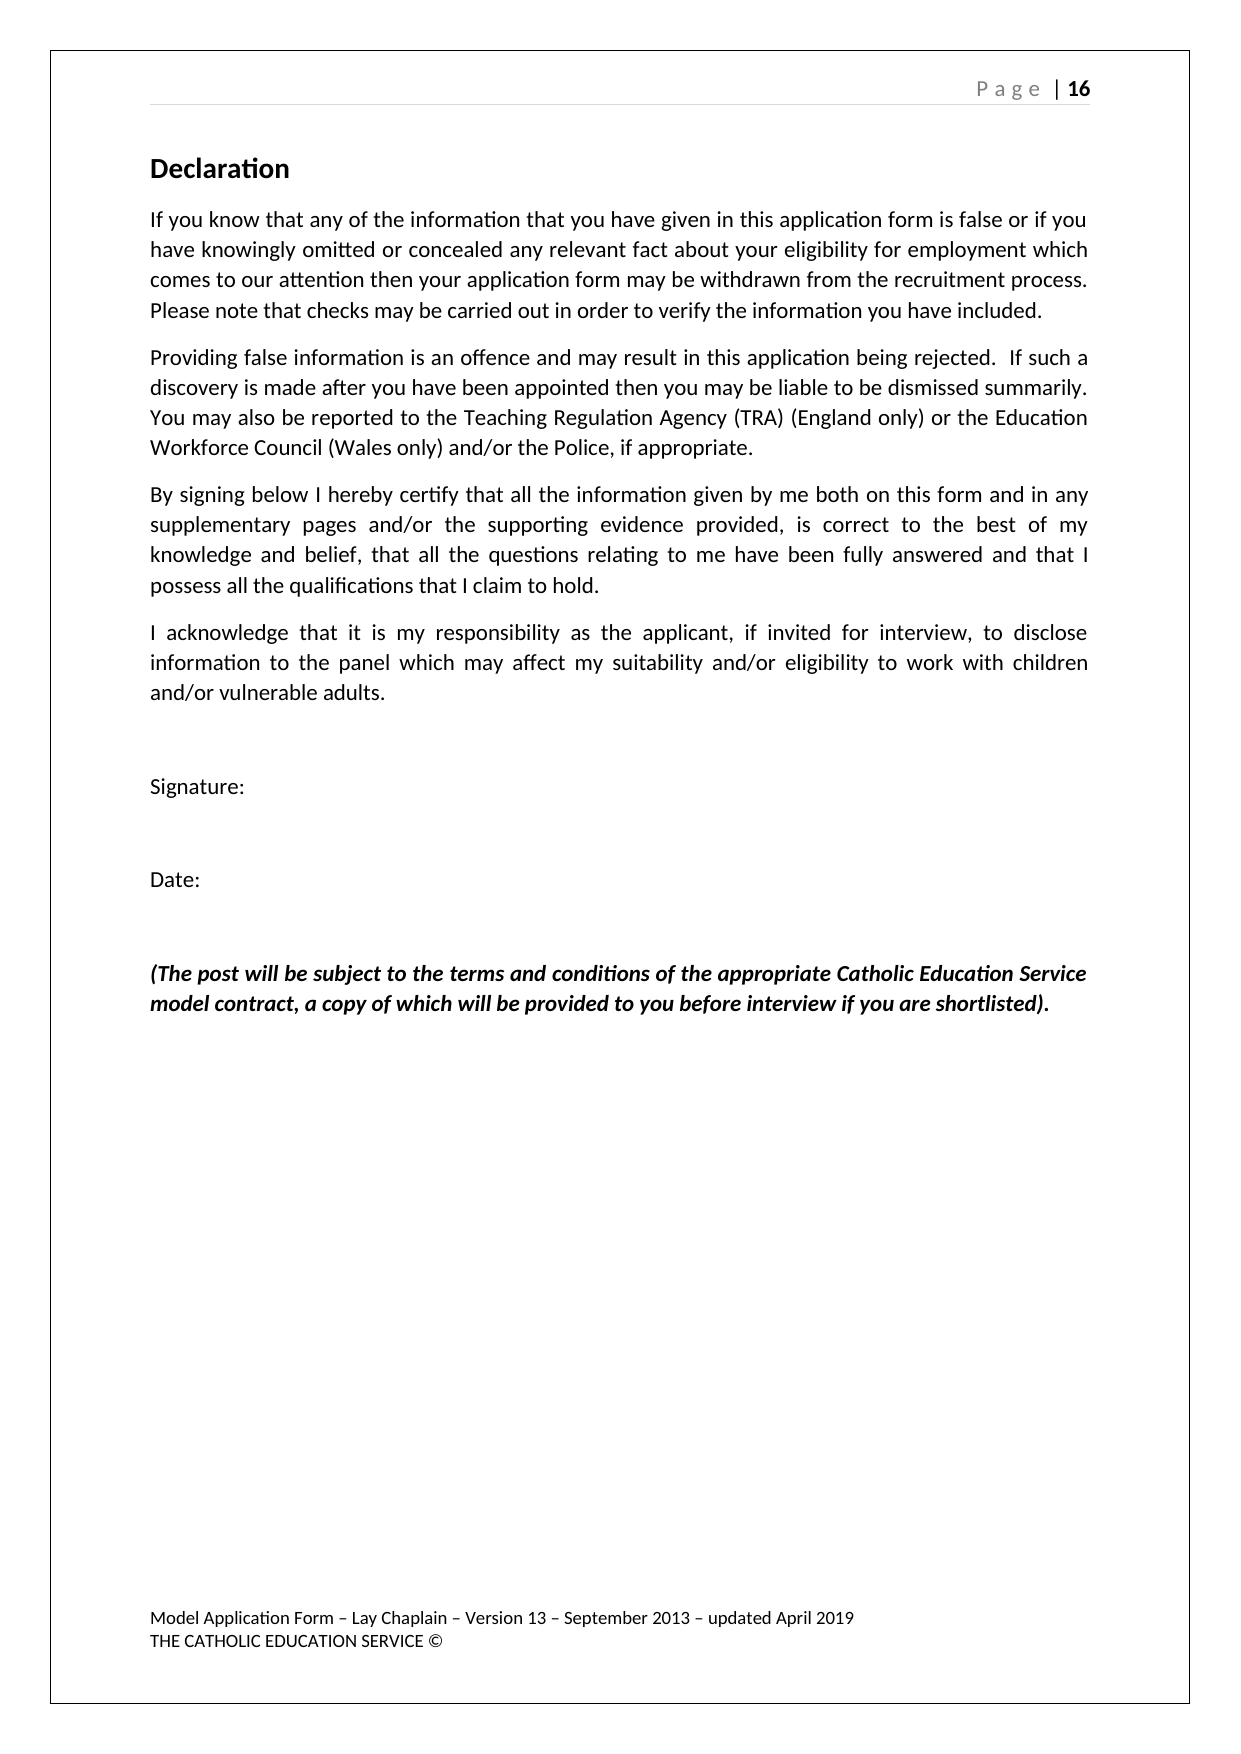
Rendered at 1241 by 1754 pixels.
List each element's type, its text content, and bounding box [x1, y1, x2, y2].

text Declaration [150, 150, 1090, 186]
text By signing below I hereby certify that all the information given by me both on this form and in any supplementary pages and/or the supporting evidence provided, is correct to the best of my knowledge and belief, that all the questions relating to me have been fully answered and that I possess all the qualifications that I claim to hold. [150, 480, 1090, 599]
text Providing false information is an offence and may result in this application being rejected. If such a discovery is made after you have been appointed then you may be liable to be dismissed summarily. You may also be reported to the Teaching Regulation Agency (TRA) (England only) or the Education Workforce Council (Wales only) and/or the Police, if appropriate. [150, 343, 1090, 461]
text Signature: [150, 772, 1090, 800]
text I acknowledge that it is my responsibility as the applicant, if invited for interview, to disclose information to the panel which may affect my suitability and/or eligibility to work with children and/or vulnerable adults. [150, 618, 1090, 706]
text If you know that any of the information that you have given in this application form is false or if you have knowingly omitted or concealed any relevant fact about your eligibility for employment which comes to our attention then your application form may be withdrawn from the recruitment process. Please note that checks may be carried out in order to verify the information you have included. [150, 205, 1090, 324]
text Date: [150, 866, 1090, 893]
text (The post will be subject to the terms and conditions of the appropriate Catholic Education Service model contract, a copy of which will be provided to you before interview if you are shortlisted). [150, 959, 1090, 1017]
